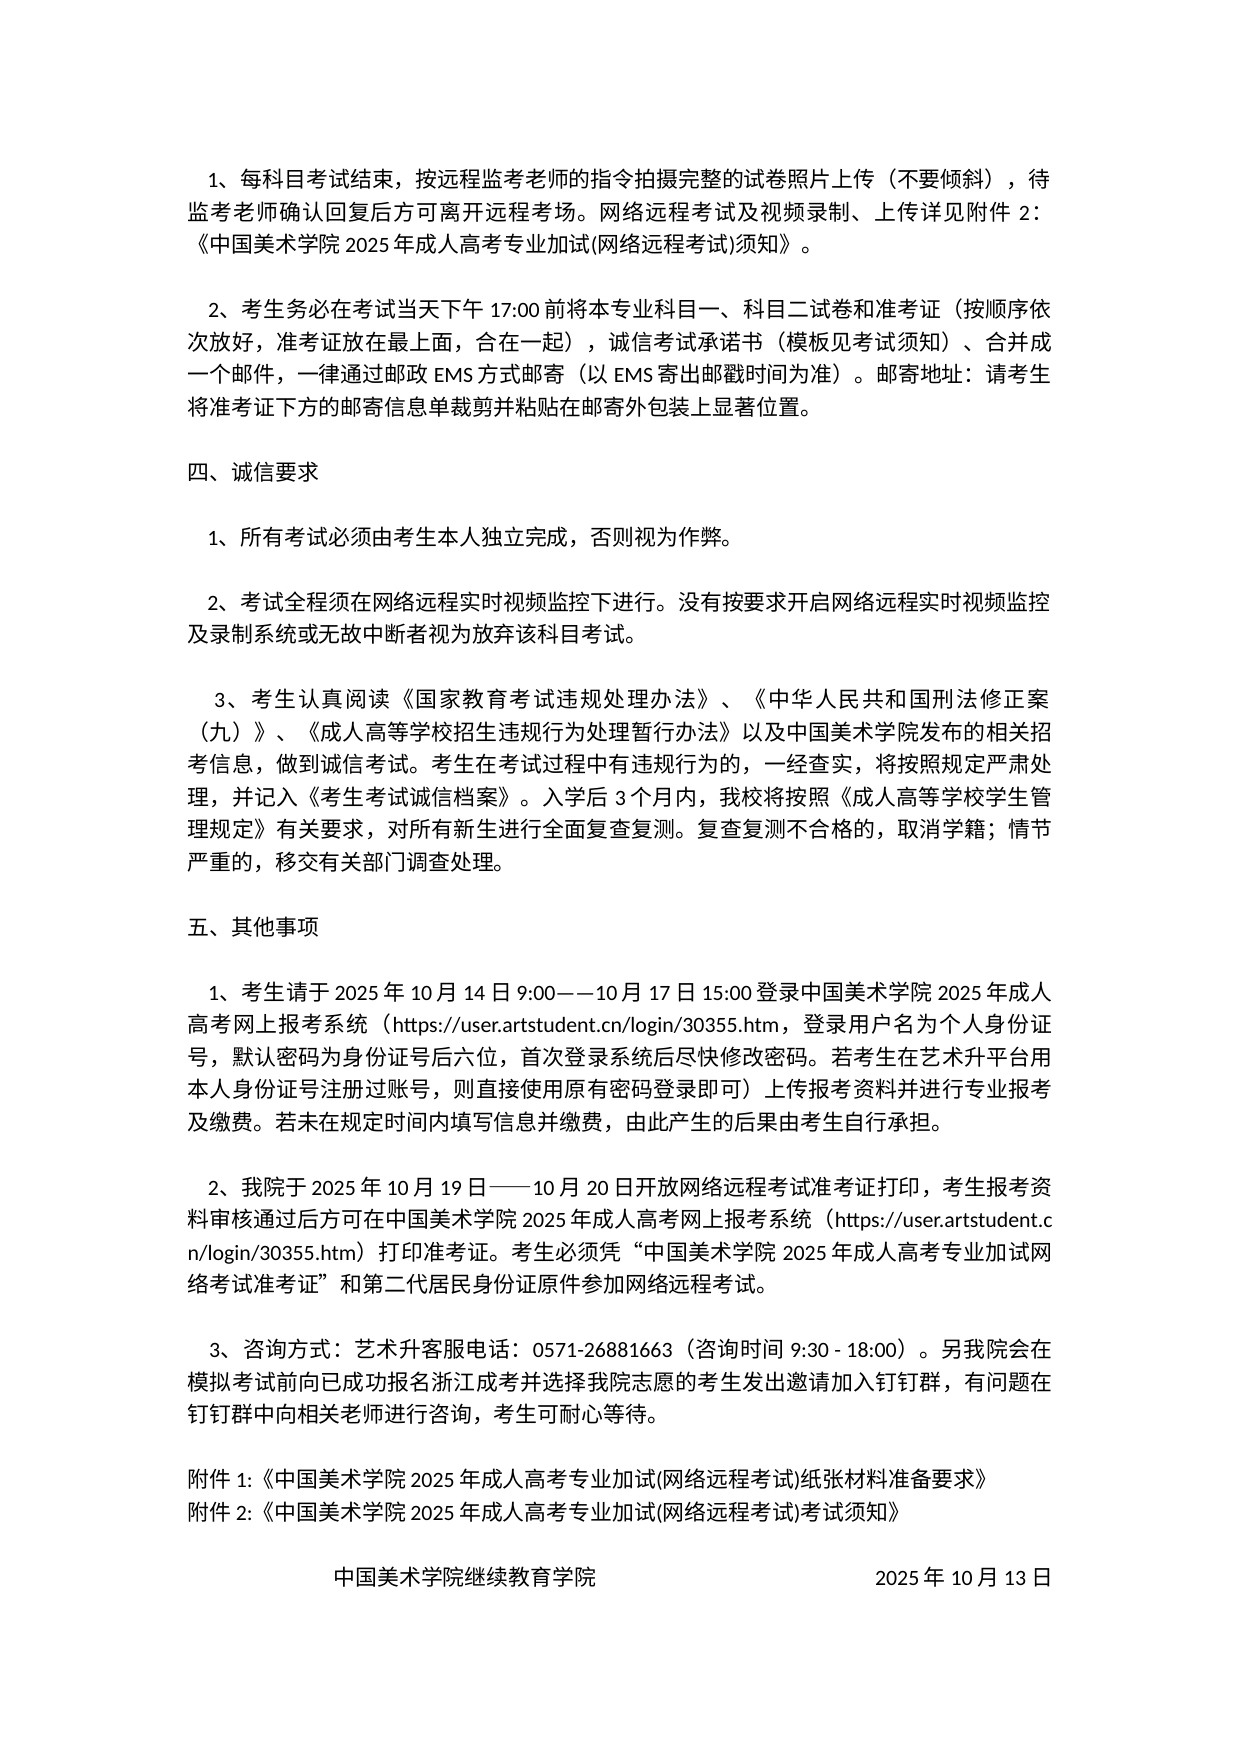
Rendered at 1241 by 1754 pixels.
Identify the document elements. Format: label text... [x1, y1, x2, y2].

text 中国美术学院继续教育学院 2025年 10 月13 日 [187, 1559, 1053, 1592]
text 2、我院于2025年10月19日——10 月 20日开放网络远程考试准考证打印，考生报考资料审核通过后方可在中国美术学院2025年成人高考网上报考系统（https://user.artstudent.cn/login/30355.htm）打印准考证。考生必须凭“中国美术学院2025年成人高考专业加试网络考试准考证”和第二代居民身份证原件参加网络远程考试。 [187, 1169, 1053, 1299]
text 1、考生请于2025年10月14日9:00——10月17日15:00登录中国美术学院2025年成人高考网上报考系统（https://user.artstudent.cn/login/30355.htm，登录用户名为个人身份证号，默认密码为身份证号后六位，首次登录系统后尽快修改密码。若考生在艺术升平台用本人身份证号注册过账号，则直接使用原有密码登录即可）上传报考资料并进行专业报考及缴费。若未在规定时间内填写信息并缴费，由此产生的后果由考生自行承担。 [187, 974, 1053, 1137]
text 四、诚信要求 [187, 454, 1053, 487]
text 2、考试全程须在网络远程实时视频监控下进行。没有按要求开启网络远程实时视频监控及录制系统或无故中断者视为放弃该科目考试。 [187, 584, 1053, 649]
text 2、考生务必在考试当天下午17:00前将本专业科目一、科目二试卷和准考证（按顺序依次放好，准考证放在最上面，合在一起），诚信考试承诺书（模板见考试须知）、合并成一个邮件，一律通过邮政EMS方式邮寄（以EMS寄出邮戳时间为准）。邮寄地址：请考生将准考证下方的邮寄信息单裁剪并粘贴在邮寄外包装上显著位置。 [187, 292, 1053, 422]
text 3、考生认真阅读《国家教育考试违规处理办法》、《中华人民共和国刑法修正案（九）》、《成人高等学校招生违规行为处理暂行办法》以及中国美术学院发布的相关招考信息，做到诚信考试。考生在考试过程中有违规行为的，一经查实，将按照规定严肃处理，并记入《考生考试诚信档案》。入学后3个月内，我校将按照《成人高等学校学生管理规定》有关要求，对所有新生进行全面复查复测。复查复测不合格的，取消学籍；情节严重的，移交有关部门调查处理。 [187, 682, 1053, 877]
text 附件1:《中国美术学院2025年成人高考专业加试(网络远程考试)纸张材料准备要求》 [187, 1462, 1053, 1494]
text 五、其他事项 [187, 909, 1053, 942]
text 1、每科目考试结束，按远程监考老师的指令拍摄完整的试卷照片上传（不要倾斜），待监考老师确认回复后方可离开远程考场。网络远程考试及视频录制、上传详见附件2：《中国美术学院2025年成人高考专业加试(网络远程考试)须知》。 [187, 162, 1053, 259]
text 1、所有考试必须由考生本人独立完成，否则视为作弊。 [187, 519, 1053, 552]
text 3、咨询方式：艺术升客服电话：0571-26881663（咨询时间 9:30 - 18:00）。另我院会在模拟考试前向已成功报名浙江成考并选择我院志愿的考生发出邀请加入钉钉群，有问题在钉钉群中向相关老师进行咨询，考生可耐心等待。 [187, 1332, 1053, 1429]
text 附件2:《中国美术学院2025年成人高考专业加试(网络远程考试)考试须知》 [187, 1494, 1053, 1527]
